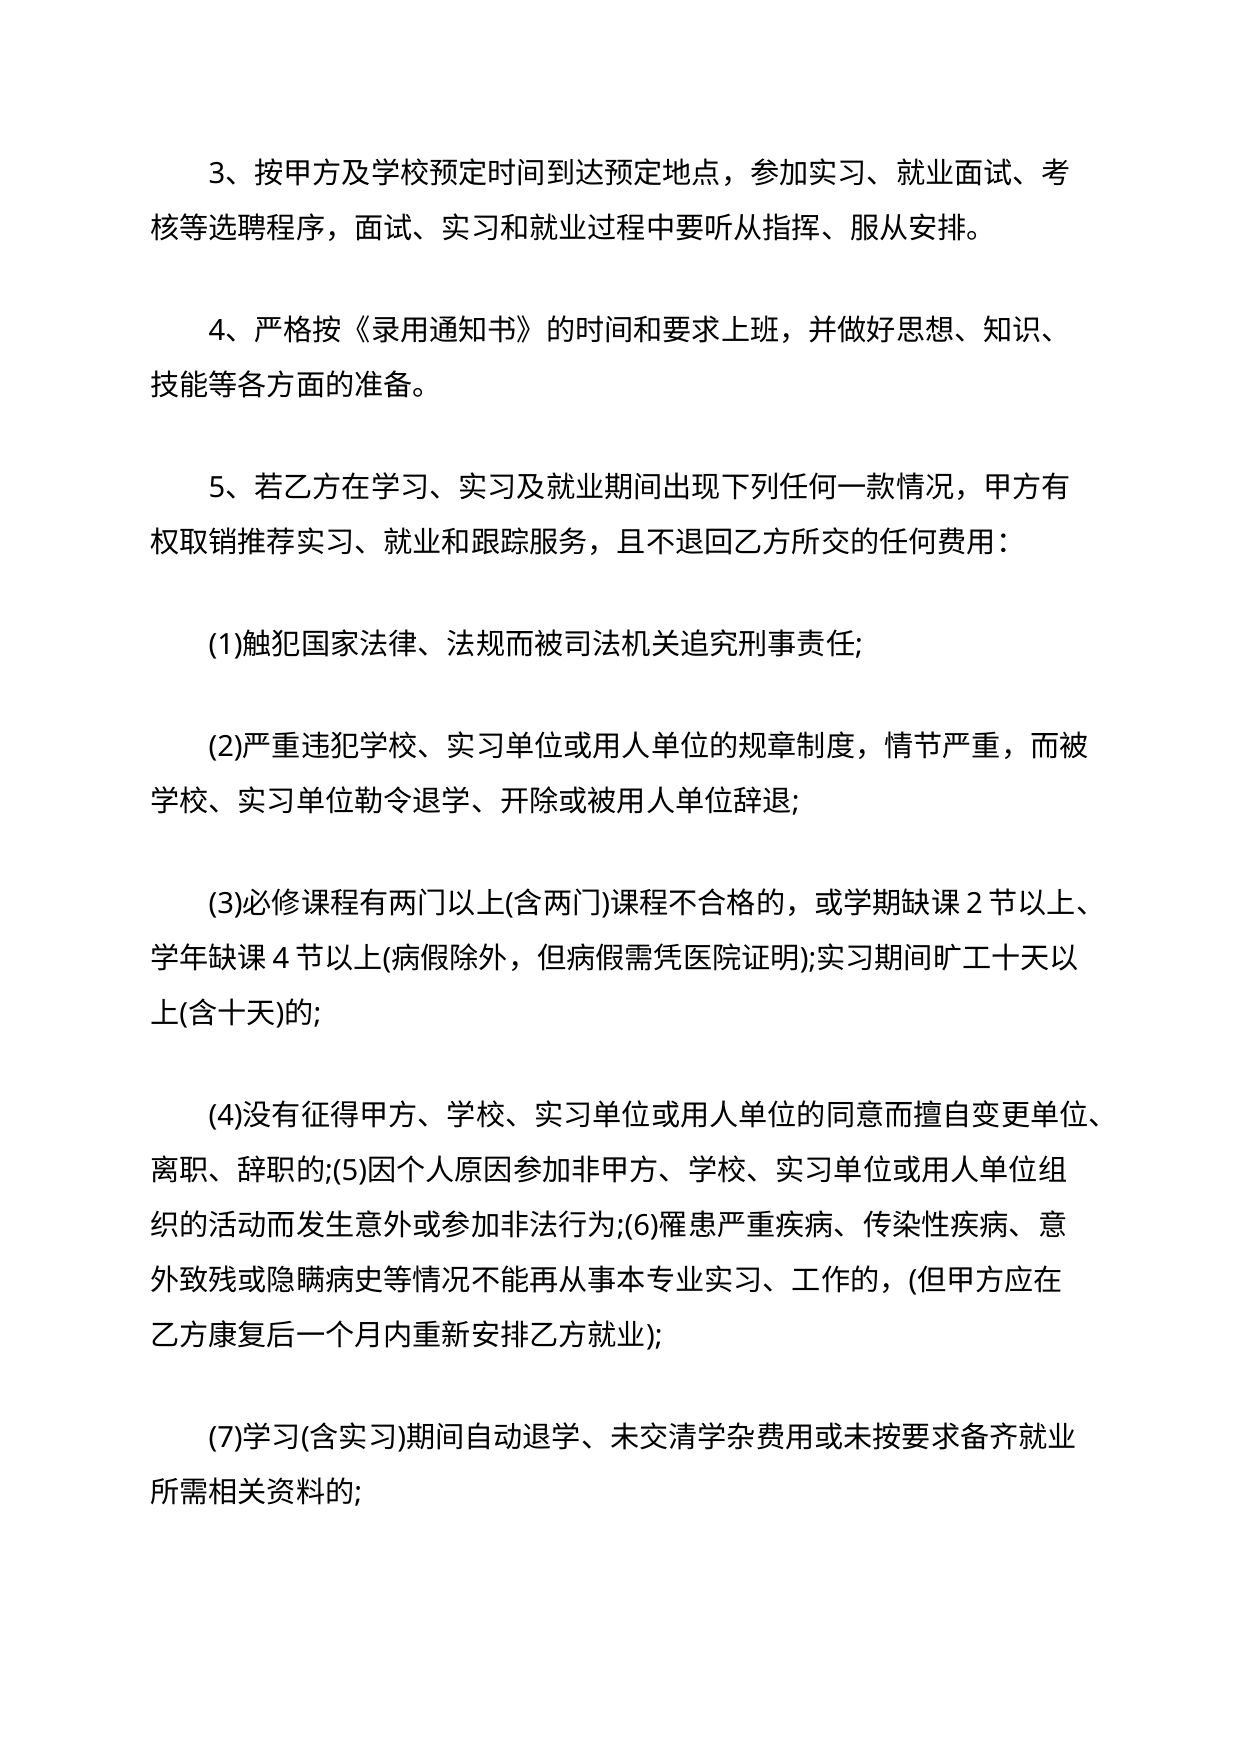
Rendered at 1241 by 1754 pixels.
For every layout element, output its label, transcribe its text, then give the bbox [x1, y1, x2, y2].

text 3、按甲方及学校预定时间到达预定地点，参加实习、就业面试、考核等选聘程序，面试、实习和就业过程中要听从指挥、服从安排。 [150, 150, 1090, 247]
text (7)学习(含实习)期间自动退学、未交清学杂费用或未按要求备齐就业所需相关资料的; [150, 1413, 1090, 1511]
text (3)必修课程有两门以上(含两门)课程不合格的，或学期缺课2节以上、学年缺课4节以上(病假除外，但病假需凭医院证明);实习期间旷工十天以上(含十天)的; [150, 879, 1090, 1032]
text 4、严格按《录用通知书》的时间和要求上班，并做好思想、知识、技能等各方面的准备。 [150, 307, 1090, 404]
text (1)触犯国家法律、法规而被司法机关追究刑事责任; [150, 620, 1090, 663]
text (2)严重违犯学校、实习单位或用人单位的规章制度，情节严重，而被学校、实习单位勒令退学、开除或被用人单位辞退; [150, 722, 1090, 820]
text (4)没有征得甲方、学校、实习单位或用人单位的同意而擅自变更单位、离职、辞职的;(5)因个人原因参加非甲方、学校、实习单位或用人单位组织的活动而发生意外或参加非法行为;(6)罹患严重疾病、传染性疾病、意外致残或隐瞒病史等情况不能再从事本专业实习、工作的，(但甲方应在乙方康复后一个月内重新安排乙方就业); [150, 1091, 1090, 1354]
text 5、若乙方在学习、实习及就业期间出现下列任何一款情况，甲方有权取销推荐实习、就业和跟踪服务，且不退回乙方所交的任何费用： [150, 463, 1090, 561]
